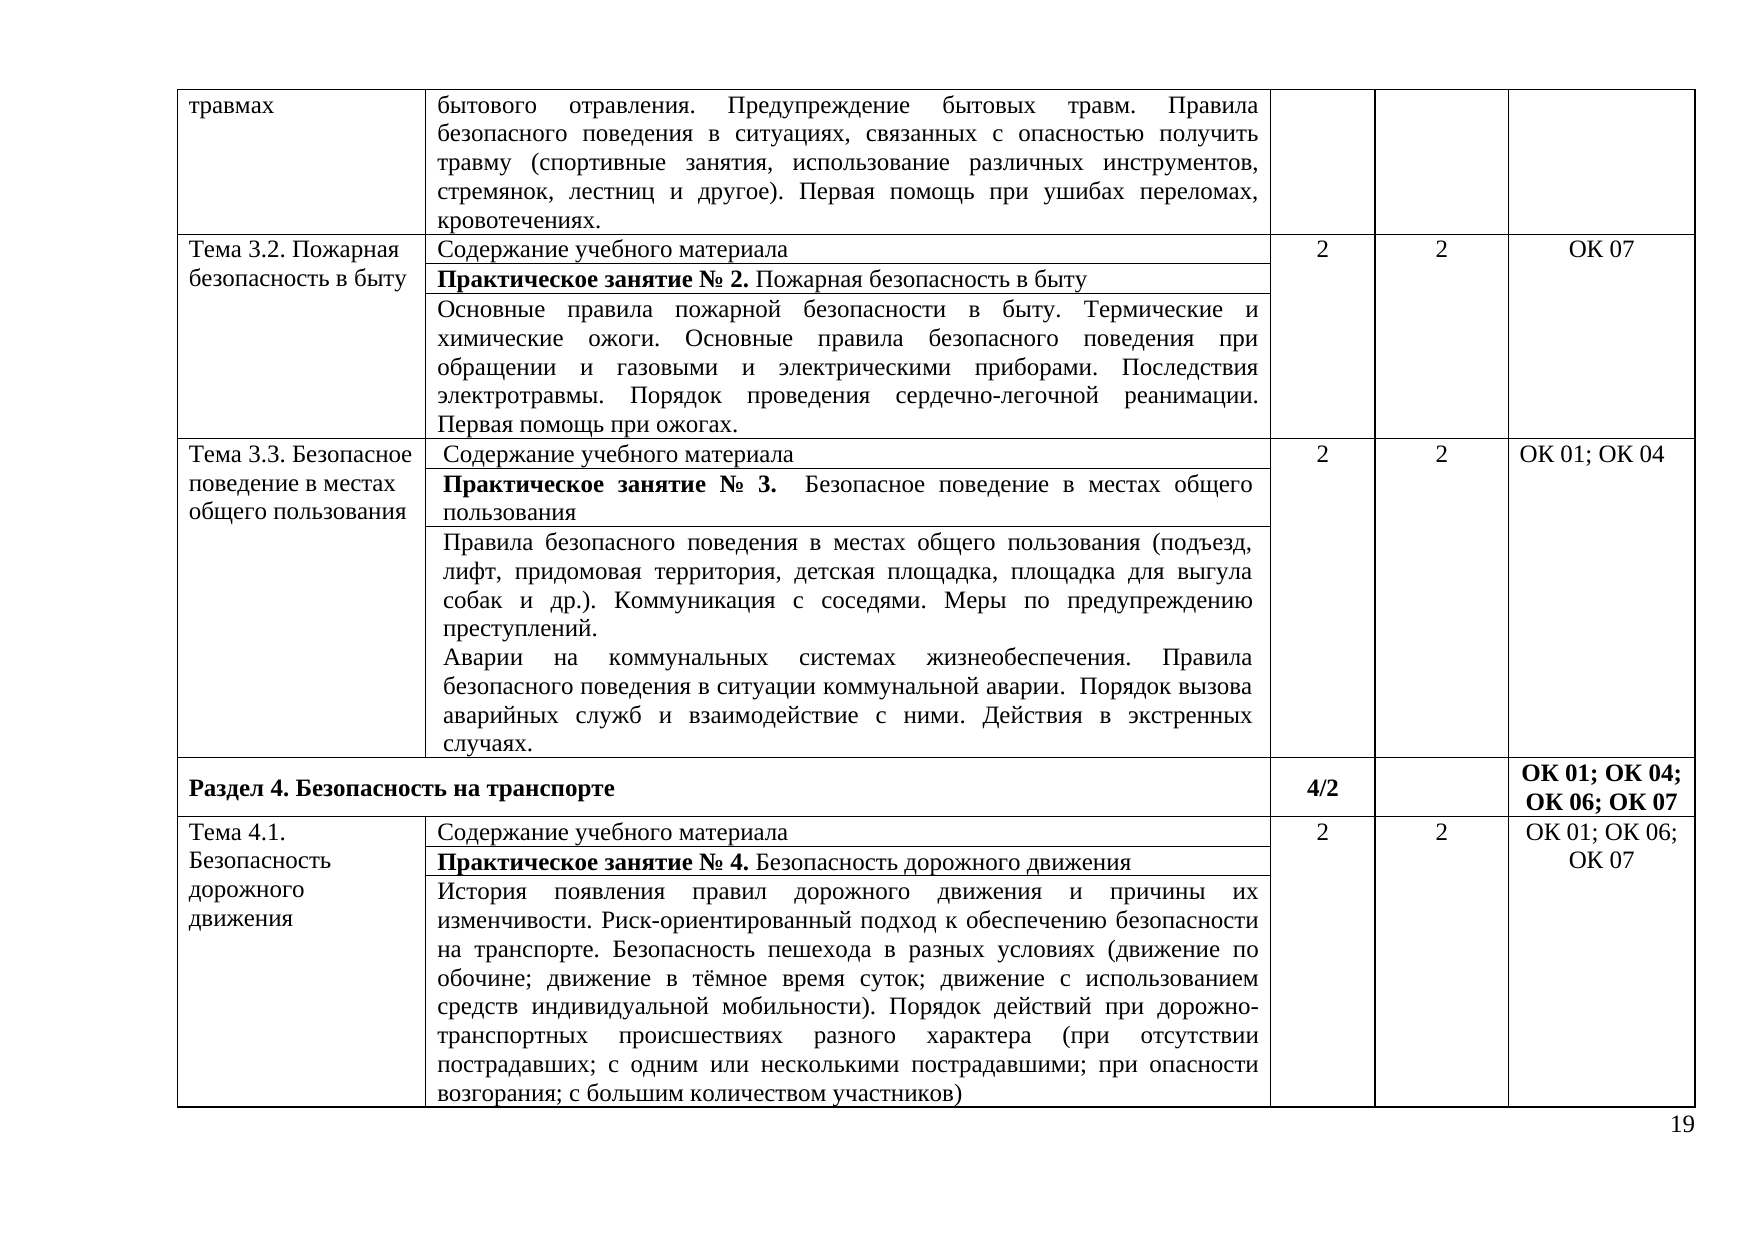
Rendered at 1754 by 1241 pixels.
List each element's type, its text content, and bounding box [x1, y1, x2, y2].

table_cell Тема 4.1. Безопасность дорожного движения [178, 817, 425, 1106]
table_cell Практическое занятие № 3. Безопасное поведение в местах общего пользования [426, 469, 1270, 526]
table_cell Практическое занятие № 2. Пожарная безопасность в быту [426, 264, 1270, 293]
table_cell 2 [1271, 235, 1374, 438]
table_cell Практическое занятие № 4. Безопасность дорожного движения [426, 847, 1270, 875]
table_cell Правила безопасного поведения в местах общего пользования (подъезд, лифт, придомовая территория, детская площадка, площадка для выгула собак и др.). Коммуникация с соседями. Меры по предупреждению преступлений. Аварии на коммунальных системах жизнеобеспечения. Правила безопасного поведения в ситуации коммунальной аварии. Порядок вызова аварийных служб и взаимодействие с ними. Действия в экстренных случаях. [426, 527, 1270, 757]
table_cell ОК 07 [1509, 235, 1694, 438]
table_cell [426, 90, 1270, 233]
table_cell Основные правила пожарной безопасности в быту. Термические и химические ожоги. Основные правила безопасного поведения при обращении и газовыми и электрическими приборами. Последствия электротравмы. Порядок проведения сердечно-легочной реанимации. Первая помощь при ожогах. [426, 294, 1270, 438]
table_cell Тема 3.2. Пожарная безопасность в быту [178, 235, 425, 438]
table_cell [1376, 758, 1508, 816]
table_cell 2 [1376, 235, 1508, 438]
table_cell 2 [1271, 817, 1374, 1106]
table_cell 2 [1271, 439, 1374, 757]
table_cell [426, 876, 1270, 1106]
table_cell ОК 01; ОК 04 [1509, 439, 1694, 757]
table_cell Тема 3.3. Безопасное поведение в местах общего пользования [178, 439, 425, 757]
table_cell 2 [1376, 817, 1508, 1106]
table_cell Содержание учебного материала [426, 235, 1270, 263]
table_cell Содержание учебного материала [426, 817, 1270, 846]
table_cell ОК 01; ОК 04; ОК 06; ОК 07 [1509, 758, 1694, 816]
table_cell 2 [1376, 439, 1508, 757]
table_cell ОК 01; ОК 06; ОК 07 [1509, 817, 1694, 1106]
table_cell Раздел 4. Безопасность на транспорте [178, 758, 1270, 816]
table_cell Содержание учебного материала [426, 439, 1270, 468]
table_cell 4/2 [1271, 758, 1374, 816]
